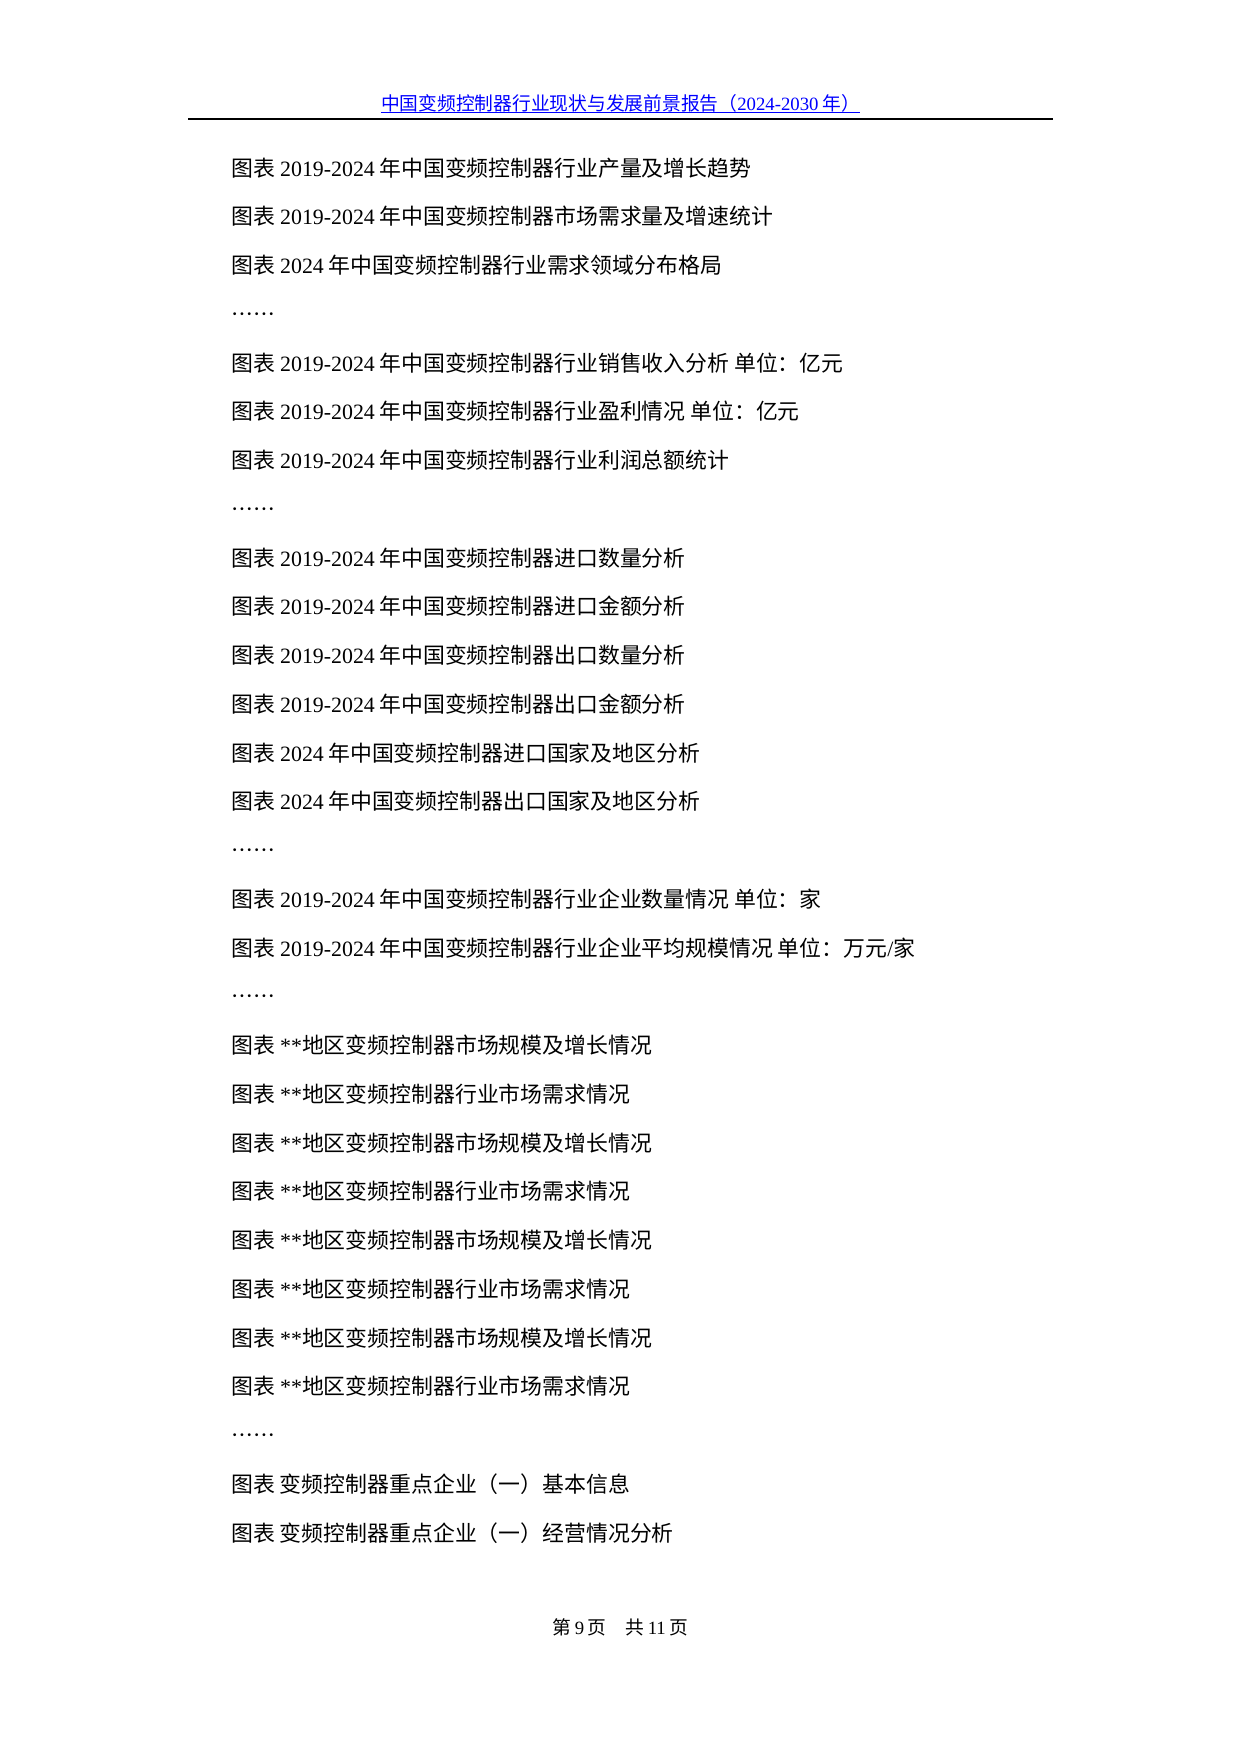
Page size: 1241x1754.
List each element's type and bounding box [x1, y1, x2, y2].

text [187, 150, 1053, 1548]
